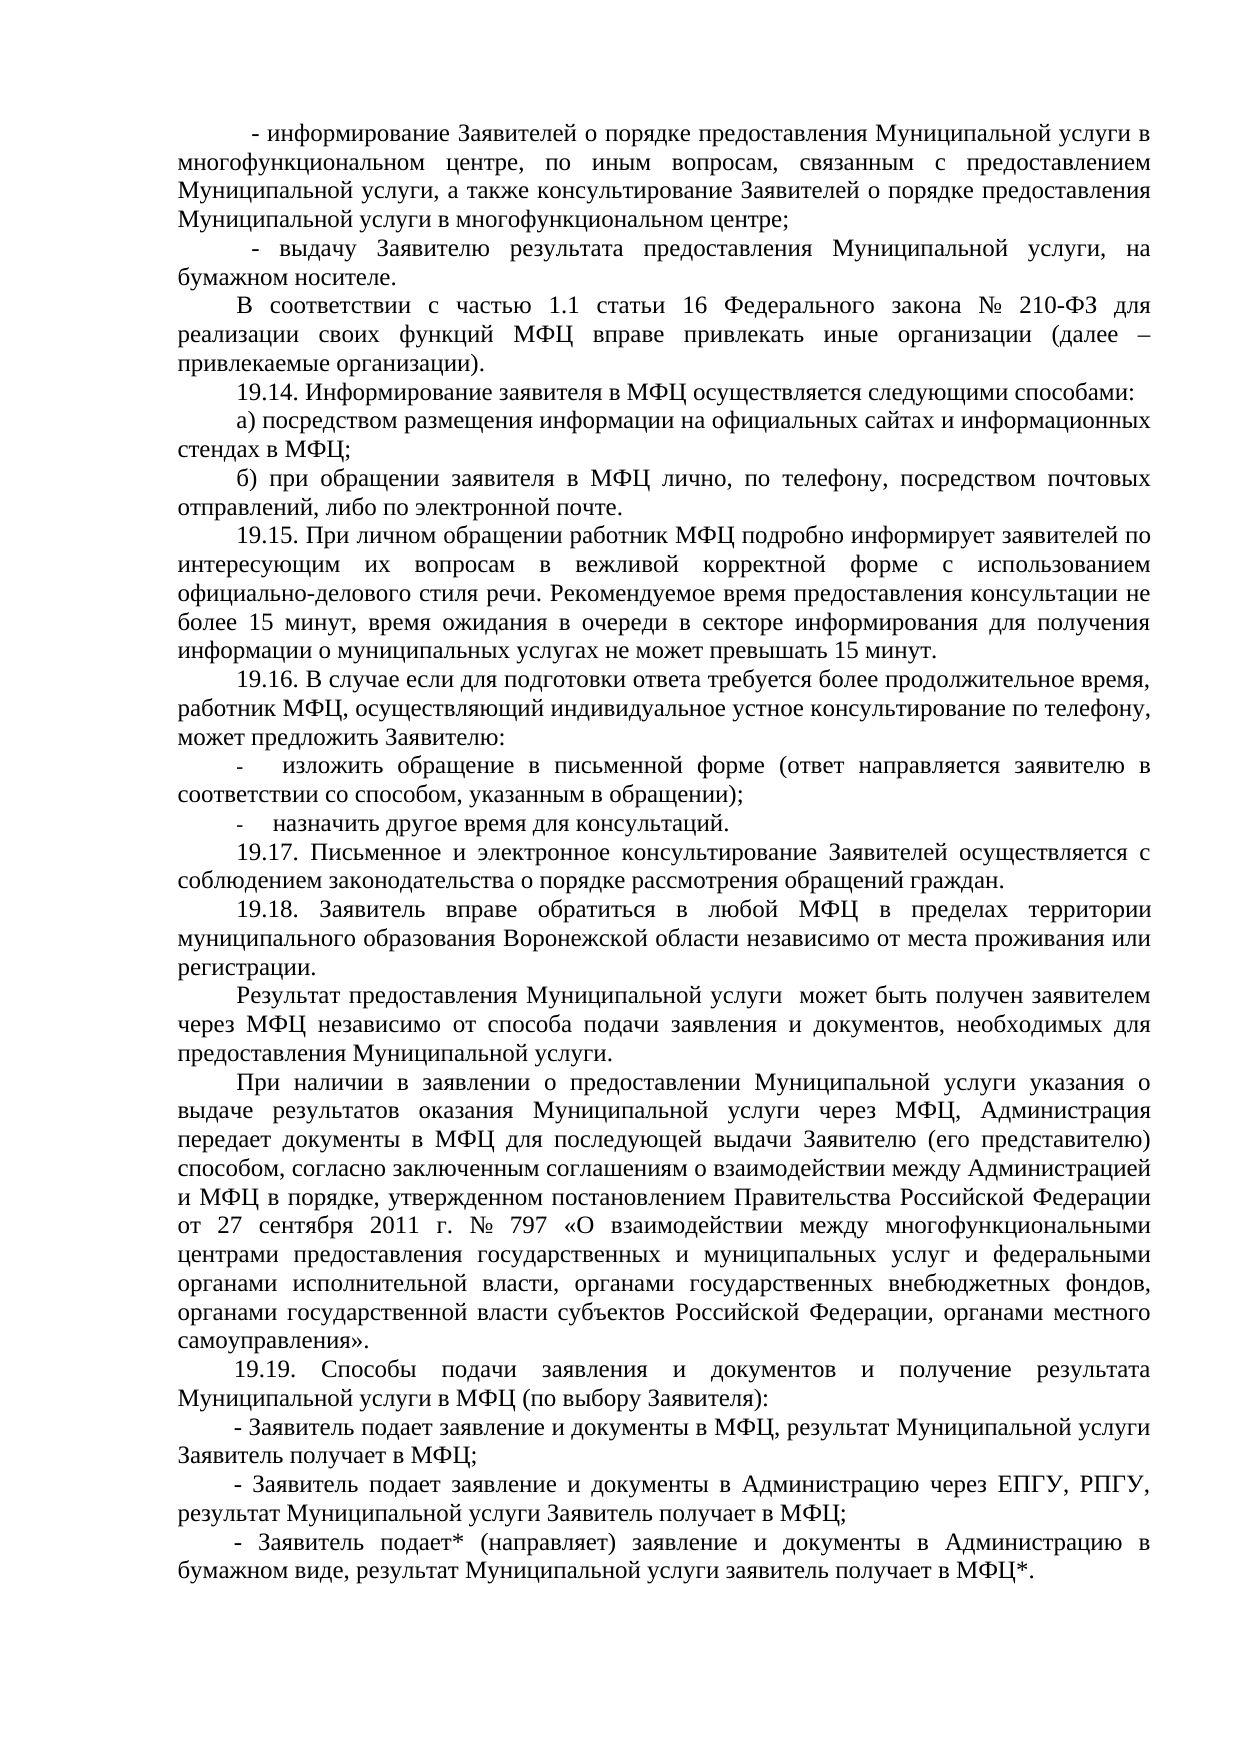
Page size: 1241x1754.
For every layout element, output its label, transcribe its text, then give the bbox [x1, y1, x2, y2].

list назначить другое время для консультаций. [177, 808, 1152, 837]
list изложить обращение в письменной форме (ответ направляется заявителю в соответствии со способом, указанным в обращении); [177, 751, 1152, 808]
text 19.18. Заявитель вправе обратиться в любой МФЦ в пределах территории муниципального образования Воронежской области независимо от места проживания или регистрации. [177, 894, 1152, 981]
list - выдачу Заявителю результата предоставления Муниципальной услуги, на бумажном носителе. [177, 233, 1152, 291]
text Результат предоставления Муниципальной услуги может быть получен заявителем через МФЦ независимо от способа подачи заявления и документов, необходимых для предоставления Муниципальной услуги. [177, 981, 1152, 1067]
text - Заявитель подает заявление и документы в МФЦ, результат Муниципальной услуги Заявитель получает в МФЦ; [177, 1412, 1152, 1469]
text 19.16. В случае если для подготовки ответа требуется более продолжительное время, работник МФЦ, осуществляющий индивидуальное устное консультирование по телефону, может предложить Заявителю: [177, 664, 1152, 751]
text - Заявитель подает заявление и документы в Администрацию через ЕПГУ, РПГУ, результат Муниципальной услуги Заявитель получает в МФЦ; [177, 1469, 1152, 1527]
text 19.19. Способы подачи заявления и документов и получение результата Муниципальной услуги в МФЦ (по выбору Заявителя): [177, 1354, 1152, 1412]
text 19.15. При личном обращении работник МФЦ подробно информирует заявителей по интересующим их вопросам в вежливой корректной форме с использованием официально-делового стиля речи. Рекомендуемое время предоставления консультации не более 15 минут, время ожидания в очереди в секторе информирования для получения информации о муниципальных услугах не может превышать 15 минут. [177, 521, 1152, 664]
text В соответствии с частью 1.1 статьи 16 Федерального закона № 210-ФЗ для реализации своих функций МФЦ вправе привлекать иные организации (далее – привлекаемые организации). [177, 291, 1152, 377]
list - информирование Заявителей о порядке предоставления Муниципальной услуги в многофункциональном центре, по иным вопросам, связанным с предоставлением Муниципальной услуги, а также консультирование Заявителей о порядке предоставления Муниципальной услуги в многофункциональном центре; [177, 118, 1152, 233]
text 19.17. Письменное и электронное консультирование Заявителей осуществляется с соблюдением законодательства о порядке рассмотрения обращений граждан. [177, 837, 1152, 894]
text 19.14. Информирование заявителя в МФЦ осуществляется следующими способами: [177, 377, 1152, 406]
text б) при обращении заявителя в МФЦ лично, по телефону, посредством почтовых отправлений, либо по электронной почте. [177, 463, 1152, 521]
text - Заявитель подает* (направляет) заявление и документы в Администрацию в бумажном виде, результат Муниципальной услуги заявитель получает в МФЦ*. [177, 1527, 1152, 1584]
text а) посредством размещения информации на официальных сайтах и информационных стендах в МФЦ; [177, 406, 1152, 463]
text При наличии в заявлении о предоставлении Муниципальной услуги указания о выдаче результатов оказания Муниципальной услуги через МФЦ, Администрация передает документы в МФЦ для последующей выдачи Заявителю (его представителю) способом, согласно заключенным соглашениям о взаимодействии между Администрацией и МФЦ в порядке, утвержденном постановлением Правительства Российской Федерации от 27 сентября 2011 г. № 797 «О взаимодействии между многофункциональными центрами предоставления государственных и муниципальных услуг и федеральными органами исполнительной власти, органами государственных внебюджетных фондов, органами государственной власти субъектов Российской Федерации, органами местного самоуправления». [177, 1067, 1152, 1354]
